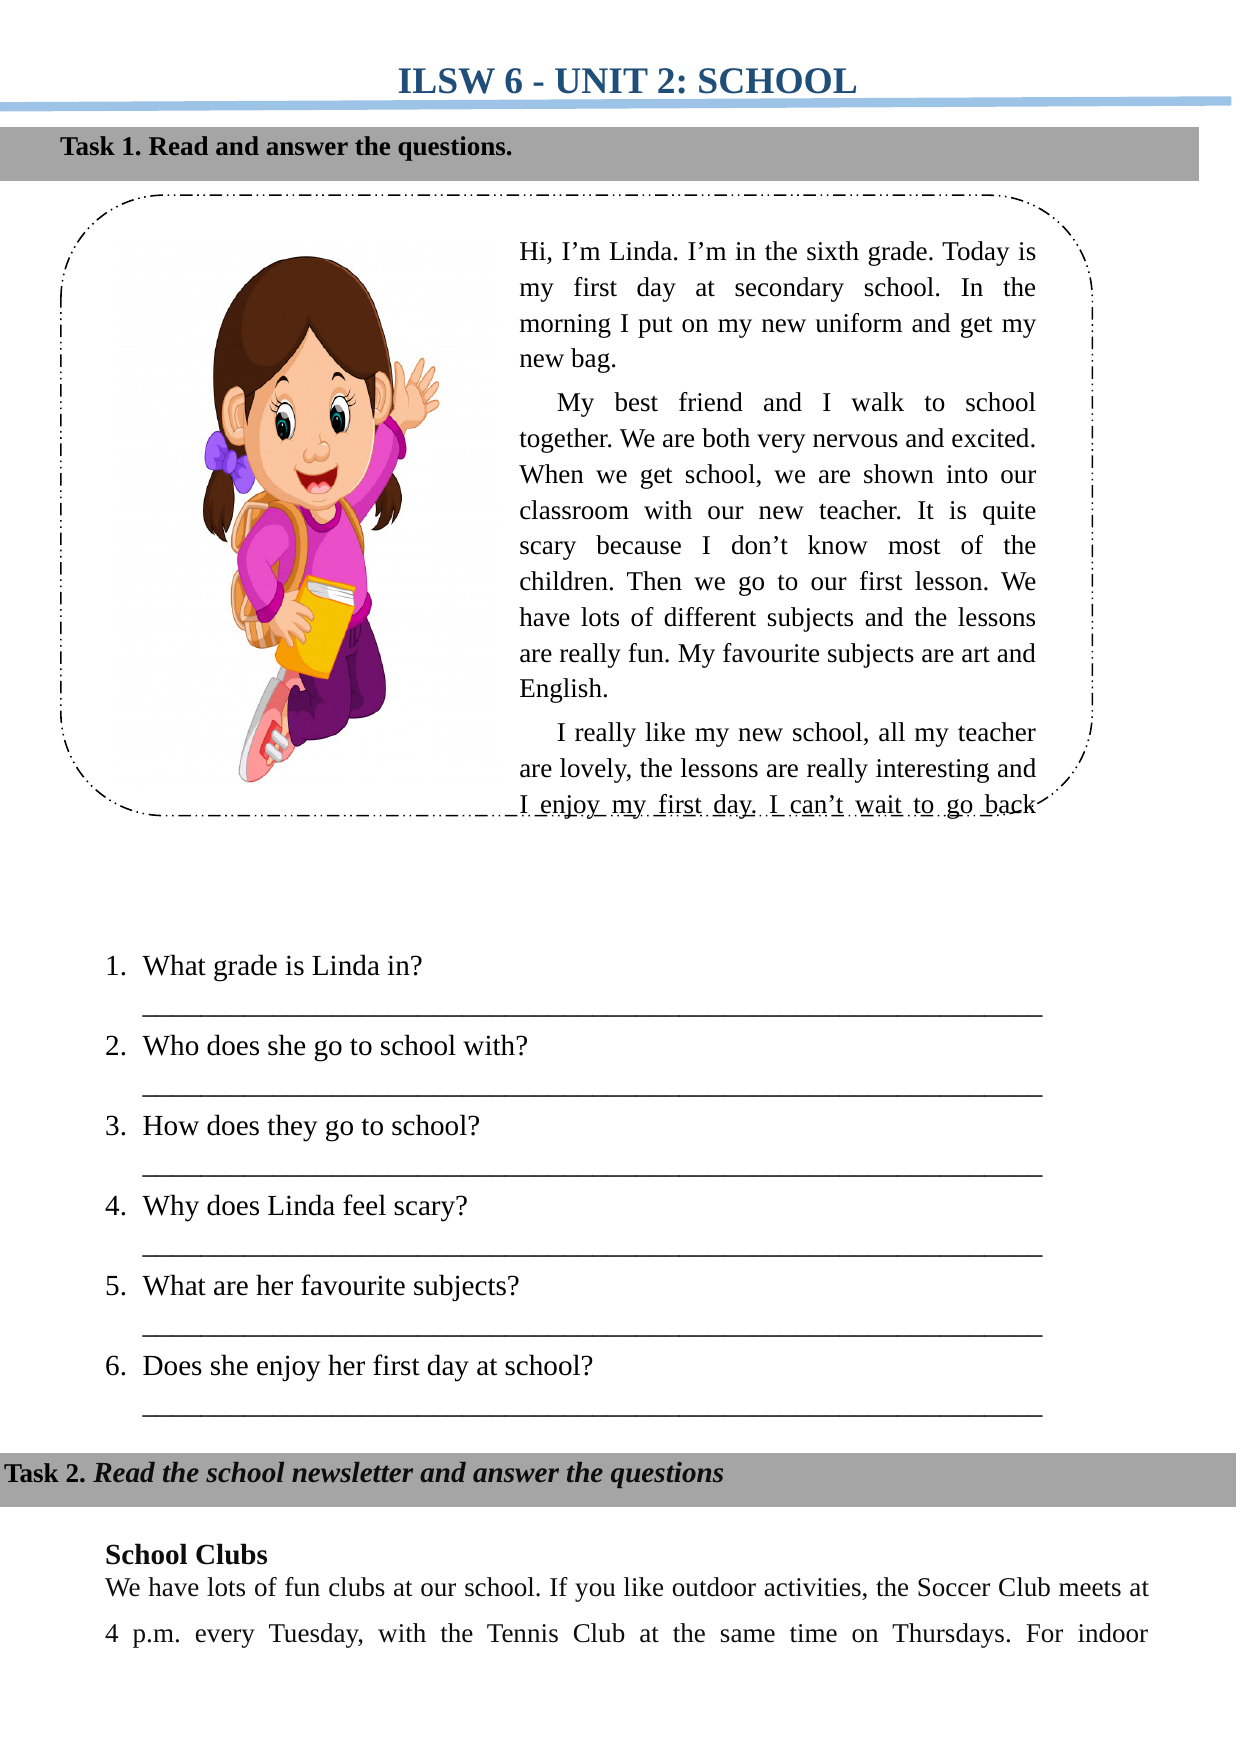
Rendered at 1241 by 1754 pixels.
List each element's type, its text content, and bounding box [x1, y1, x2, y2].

text 4. Why does Linda feel scary? [105, 1188, 1150, 1221]
picture [114, 235, 497, 786]
text 5. What are her favourite subjects? [105, 1268, 1150, 1301]
text 1. What grade is Linda in? [105, 948, 1150, 981]
text 6. Does she enjoy her first day at school? [105, 1348, 1150, 1381]
text 3. How does they go to school? [105, 1108, 1150, 1141]
text School Clubs [105, 1537, 1150, 1571]
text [105, 1571, 1150, 1649]
text 2. Who does she go to school with? [105, 1028, 1150, 1061]
